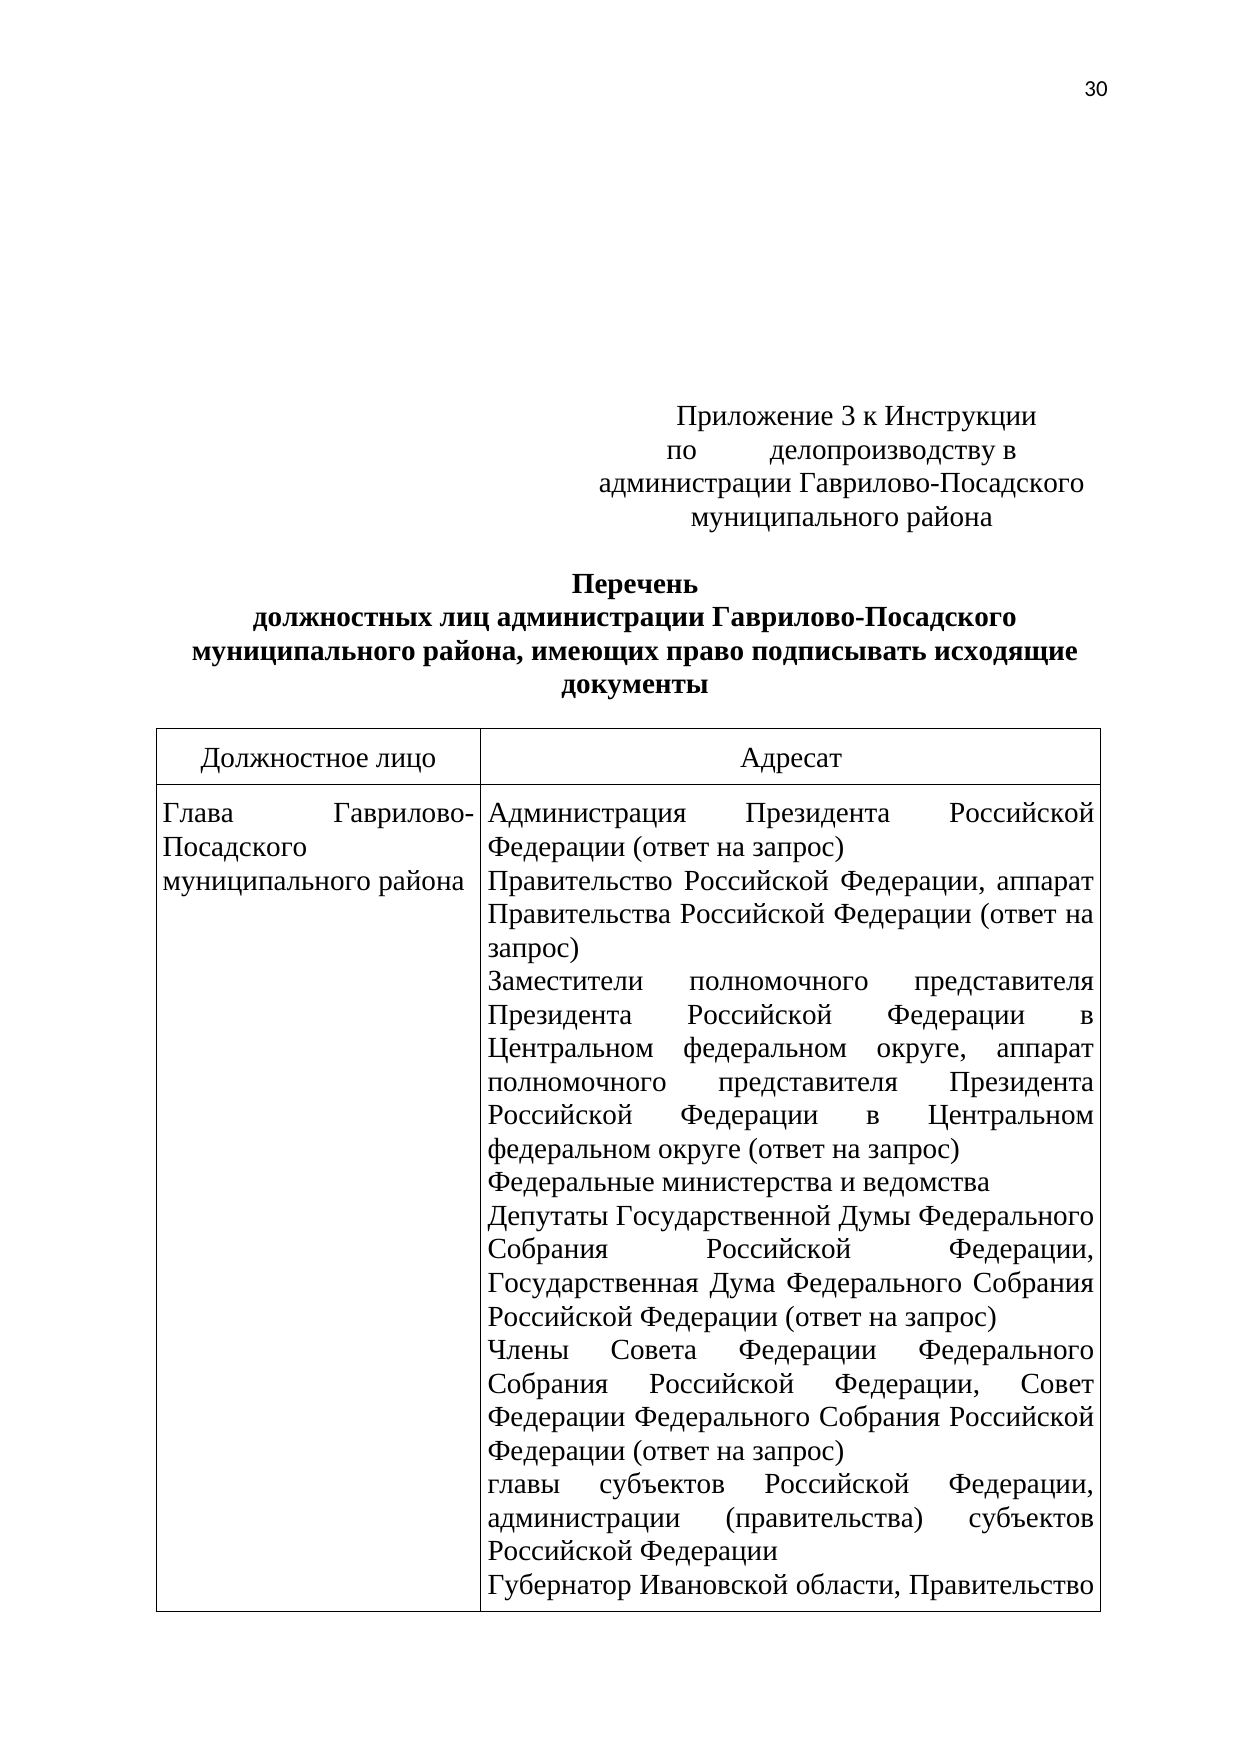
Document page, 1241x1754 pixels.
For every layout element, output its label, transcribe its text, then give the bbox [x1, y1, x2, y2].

title должностных лиц администрации Гаврилово-Посадского муниципального района, имеющих право подписывать исходящие документы [162, 599, 1107, 700]
text Приложение 3 к Инструкции [605, 398, 1107, 432]
text по делопроизводству в администрации Гаврилово-Посадского муниципального района [576, 432, 1107, 532]
title Перечень [162, 566, 1107, 599]
table_header Адресат [481, 729, 1100, 784]
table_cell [481, 785, 1100, 1611]
table_header Должностное лицо [157, 729, 480, 784]
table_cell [157, 785, 480, 1611]
